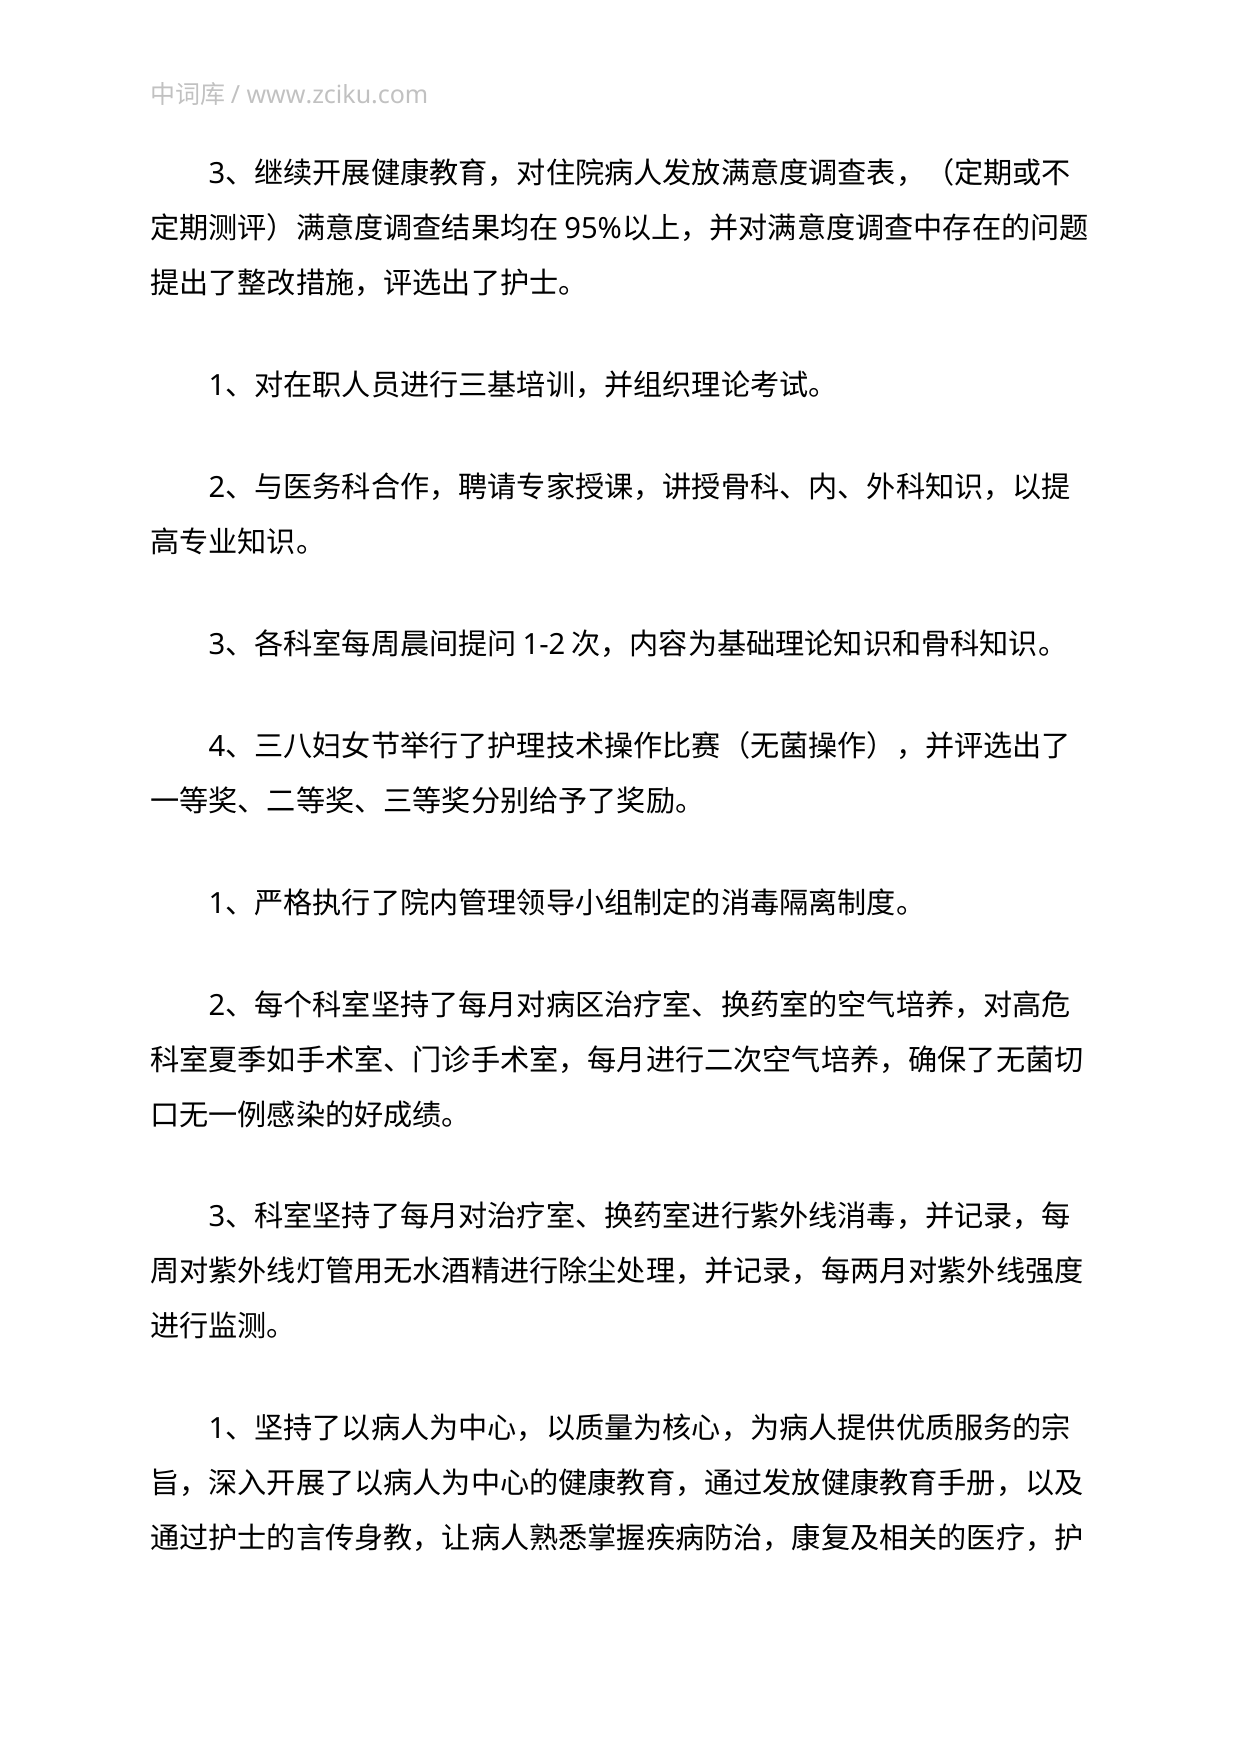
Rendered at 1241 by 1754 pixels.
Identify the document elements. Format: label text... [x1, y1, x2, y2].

text 1、严格执行了院内管理领导小组制定的消毒隔离制度。 [150, 879, 1090, 922]
text 1、对在职人员进行三基培训，并组织理论考试。 [150, 362, 1090, 404]
text 4、三八妇女节举行了护理技术操作比赛（无菌操作），并评选出了一等奖、二等奖、三等奖分别给予了奖励。 [150, 722, 1090, 820]
text 3、继续开展健康教育，对住院病人发放满意度调查表，（定期或不定期测评）满意度调查结果均在95%以上，并对满意度调查中存在的问题提出了整改措施，评选出了护士。 [150, 150, 1090, 302]
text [150, 1404, 1090, 1557]
text 2、每个科室坚持了每月对病区治疗室、换药室的空气培养，对高危科室夏季如手术室、门诊手术室，每月进行二次空气培养，确保了无菌切口无一例感染的好成绩。 [150, 981, 1090, 1133]
text 3、各科室每周晨间提问1-2次，内容为基础理论知识和骨科知识。 [150, 621, 1090, 663]
text 3、科室坚持了每月对治疗室、换药室进行紫外线消毒，并记录，每周对紫外线灯管用无水酒精进行除尘处理，并记录，每两月对紫外线强度进行监测。 [150, 1193, 1090, 1345]
text 2、与医务科合作，聘请专家授课，讲授骨科、内、外科知识，以提高专业知识。 [150, 464, 1090, 561]
